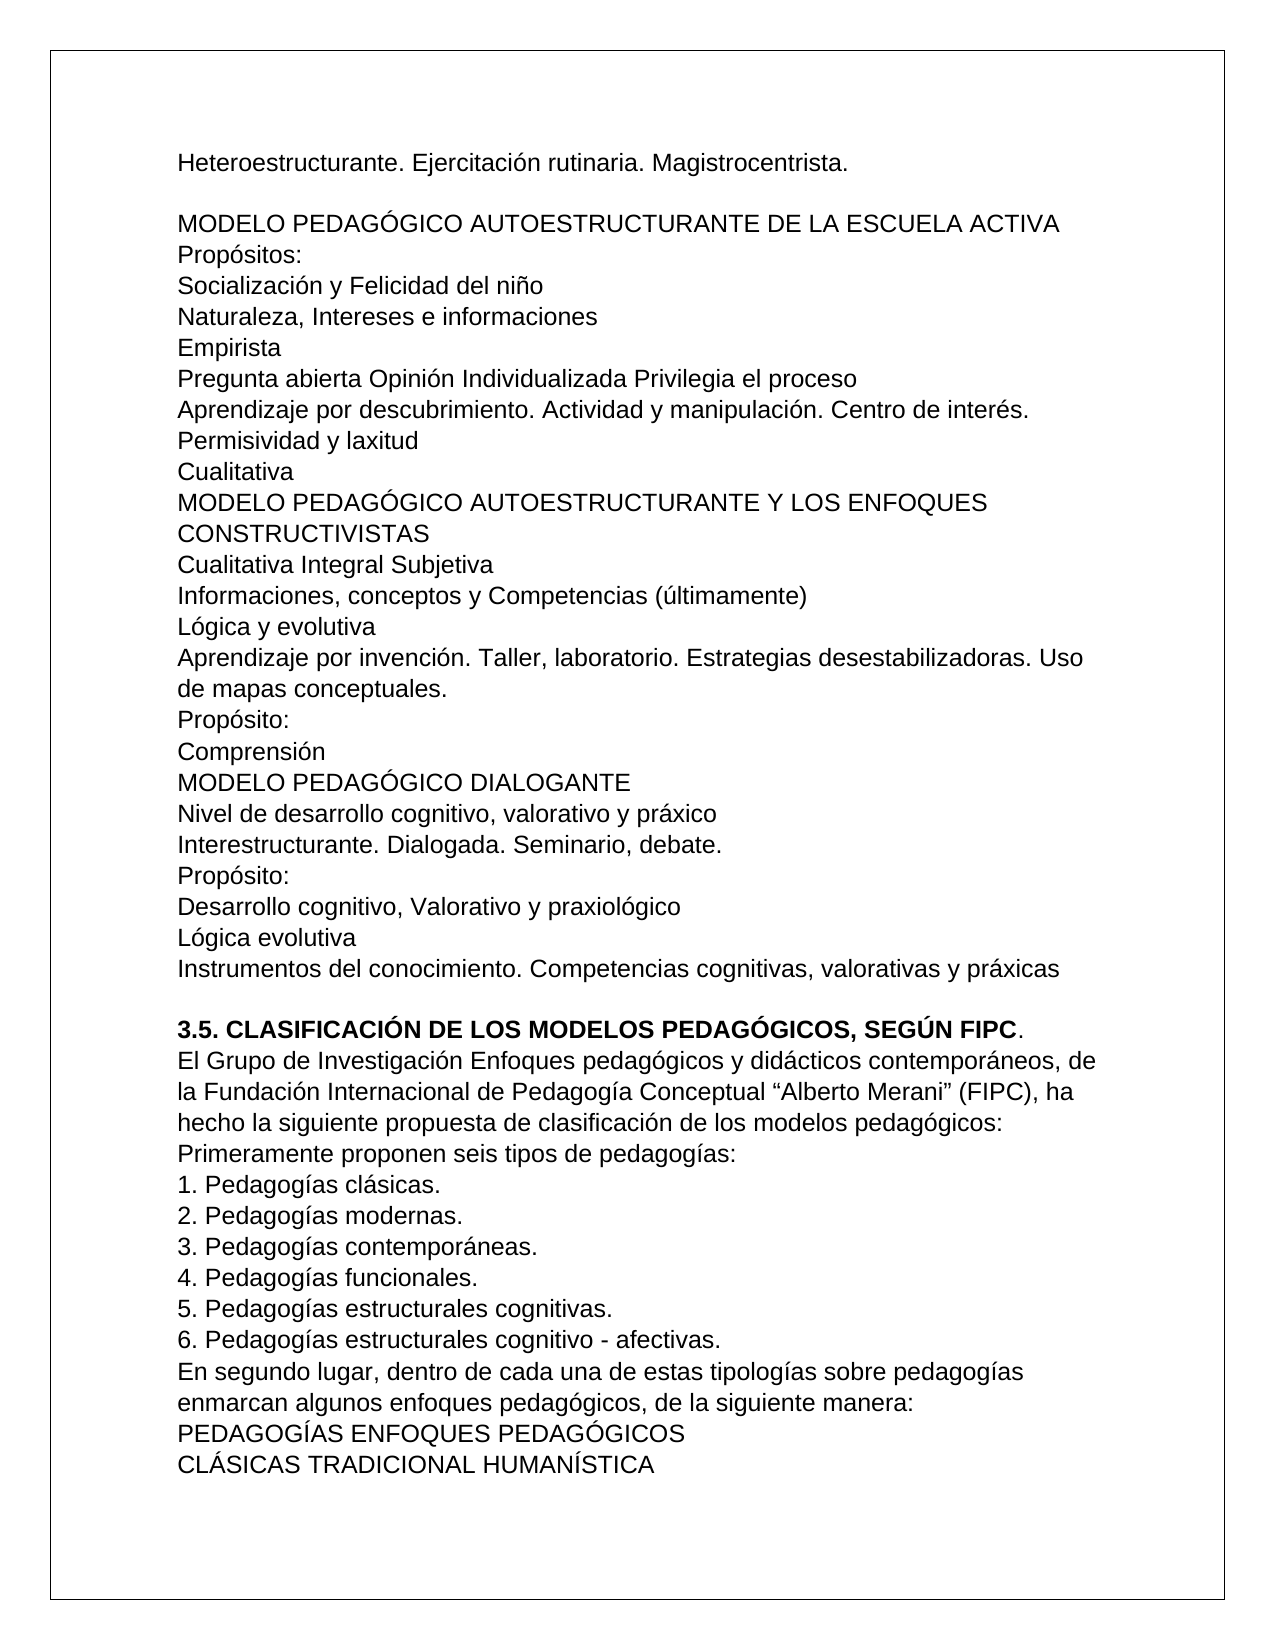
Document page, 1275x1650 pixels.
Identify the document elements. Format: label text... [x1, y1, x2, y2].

text Cualitativa Integral Subjetiva [177, 550, 1098, 579]
text MODELO PEDAGÓGICO DIALOGANTE [177, 767, 1098, 796]
text Propósito: [177, 705, 1098, 734]
text Desarrollo cognitivo, Valorativo y praxiológico [177, 892, 1098, 920]
text Primeramente proponen seis tipos de pedagogías: [177, 1139, 1098, 1168]
text Heteroestructurante. Ejercitación rutinaria. Magistrocentrista. [177, 147, 1098, 176]
text Socialización y Felicidad del niño [177, 271, 1098, 299]
text Propósito: [177, 861, 1098, 889]
text Informaciones, conceptos y Competencias (últimamente) [177, 581, 1098, 610]
text Lógica evolutiva [177, 923, 1098, 951]
text 3. Pedagogías contemporáneas. [177, 1232, 1098, 1261]
text Pregunta abierta Opinión Individualizada Privilegia el proceso [177, 364, 1098, 393]
text CLÁSICAS TRADICIONAL HUMANÍSTICA [177, 1449, 1098, 1478]
text 1. Pedagogías clásicas. [177, 1170, 1098, 1199]
text MODELO PEDAGÓGICO AUTOESTRUCTURANTE Y LOS ENFOQUES CONSTRUCTIVISTAS [177, 488, 1098, 548]
text Empirista [177, 333, 1098, 362]
text 2. Pedagogías modernas. [177, 1201, 1098, 1230]
text Comprensión [177, 736, 1098, 765]
text Cualitativa [177, 457, 1098, 486]
text 4. Pedagogías funcionales. [177, 1263, 1098, 1292]
text Naturaleza, Intereses e informaciones [177, 302, 1098, 331]
text MODELO PEDAGÓGICO AUTOESTRUCTURANTE DE LA ESCUELA ACTIVA [177, 209, 1098, 237]
text 3.5. CLASIFICACIÓN DE LOS MODELOS PEDAGÓGICOS, SEGÚN FIPC. [177, 1015, 1098, 1044]
text En segundo lugar, dentro de cada una de estas tipologías sobre pedagogías enmarcan algunos enfoques pedagógicos, de la siguiente manera: [177, 1356, 1098, 1416]
text Propósitos: [177, 240, 1098, 268]
text Instrumentos del conocimiento. Competencias cognitivas, valorativas y práxicas [177, 954, 1098, 982]
text 5. Pedagogías estructurales cognitivas. [177, 1294, 1098, 1323]
text 6. Pedagogías estructurales cognitivo - afectivas. [177, 1325, 1098, 1354]
text El Grupo de Investigación Enfoques pedagógicos y didácticos contemporáneos, de la Fundación Internacional de Pedagogía Conceptual “Alberto Merani” (FIPC), ha hecho la siguiente propuesta de clasificación de los modelos pedagógicos: [177, 1046, 1098, 1137]
text Interestructurante. Dialogada. Seminario, debate. [177, 829, 1098, 858]
text Aprendizaje por invención. Taller, laboratorio. Estrategias desestabilizadoras. Uso de mapas conceptuales. [177, 643, 1098, 703]
text Aprendizaje por descubrimiento. Actividad y manipulación. Centro de interés. Permisividad y laxitud [177, 395, 1098, 455]
text PEDAGOGÍAS ENFOQUES PEDAGÓGICOS [177, 1418, 1098, 1447]
text Lógica y evolutiva [177, 612, 1098, 641]
text Nivel de desarrollo cognitivo, valorativo y práxico [177, 798, 1098, 827]
